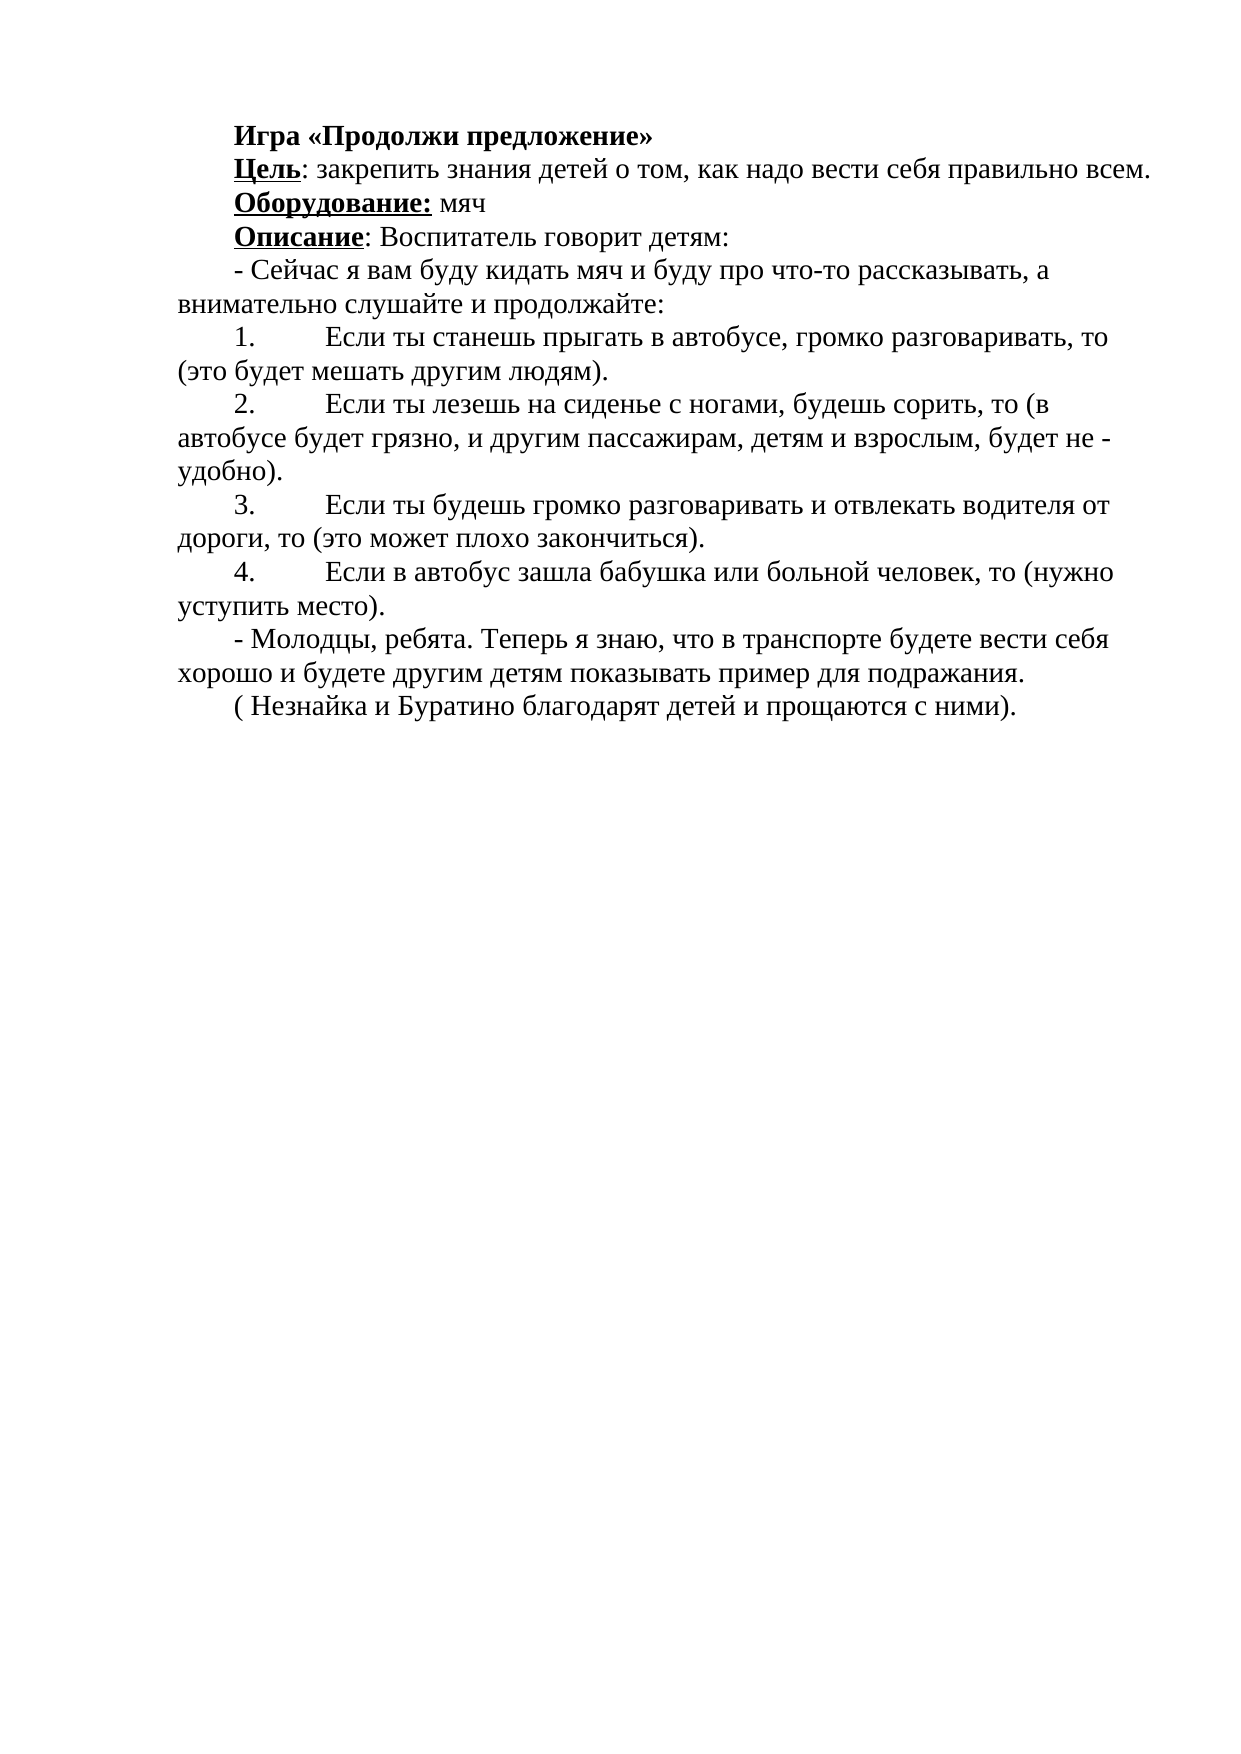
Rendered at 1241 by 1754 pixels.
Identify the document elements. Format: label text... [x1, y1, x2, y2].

list Если ты станешь прыгать в автобусе, громко разговаривать, то (это будет мешать другим людям). [177, 319, 1152, 386]
text - Сейчас я вам буду кидать мяч и буду про что-то рассказывать, а внимательно слушайте и продолжайте: [177, 252, 1152, 319]
text Игра «Продолжи предложение» [177, 118, 1152, 152]
text - Молодцы, ребята. Теперь я знаю, что в транспорте будете вести себя хорошо и будете другим детям показывать пример для подражания. [177, 621, 1152, 688]
list Если ты будешь громко разговаривать и отвлекать водителя от дороги, то (это может плохо закончиться). [177, 487, 1152, 554]
text ( Незнайка и Буратино благодарят детей и прощаются с ними). [177, 688, 1152, 722]
text Описание: Воспитатель говорит детям: [177, 219, 1152, 252]
list Если ты лезешь на сиденье с ногами, будешь сорить, то (в автобусе будет грязно, и другим пассажирам, детям и взрослым, будет не - удобно). [177, 386, 1152, 487]
list Если в автобус зашла бабушка или больной человек, то (нужно уступить место). [177, 554, 1152, 621]
text Оборудование: мяч [177, 185, 1152, 219]
text Цель: закрепить знания детей о том, как надо вести себя правильно всем. [177, 152, 1152, 185]
